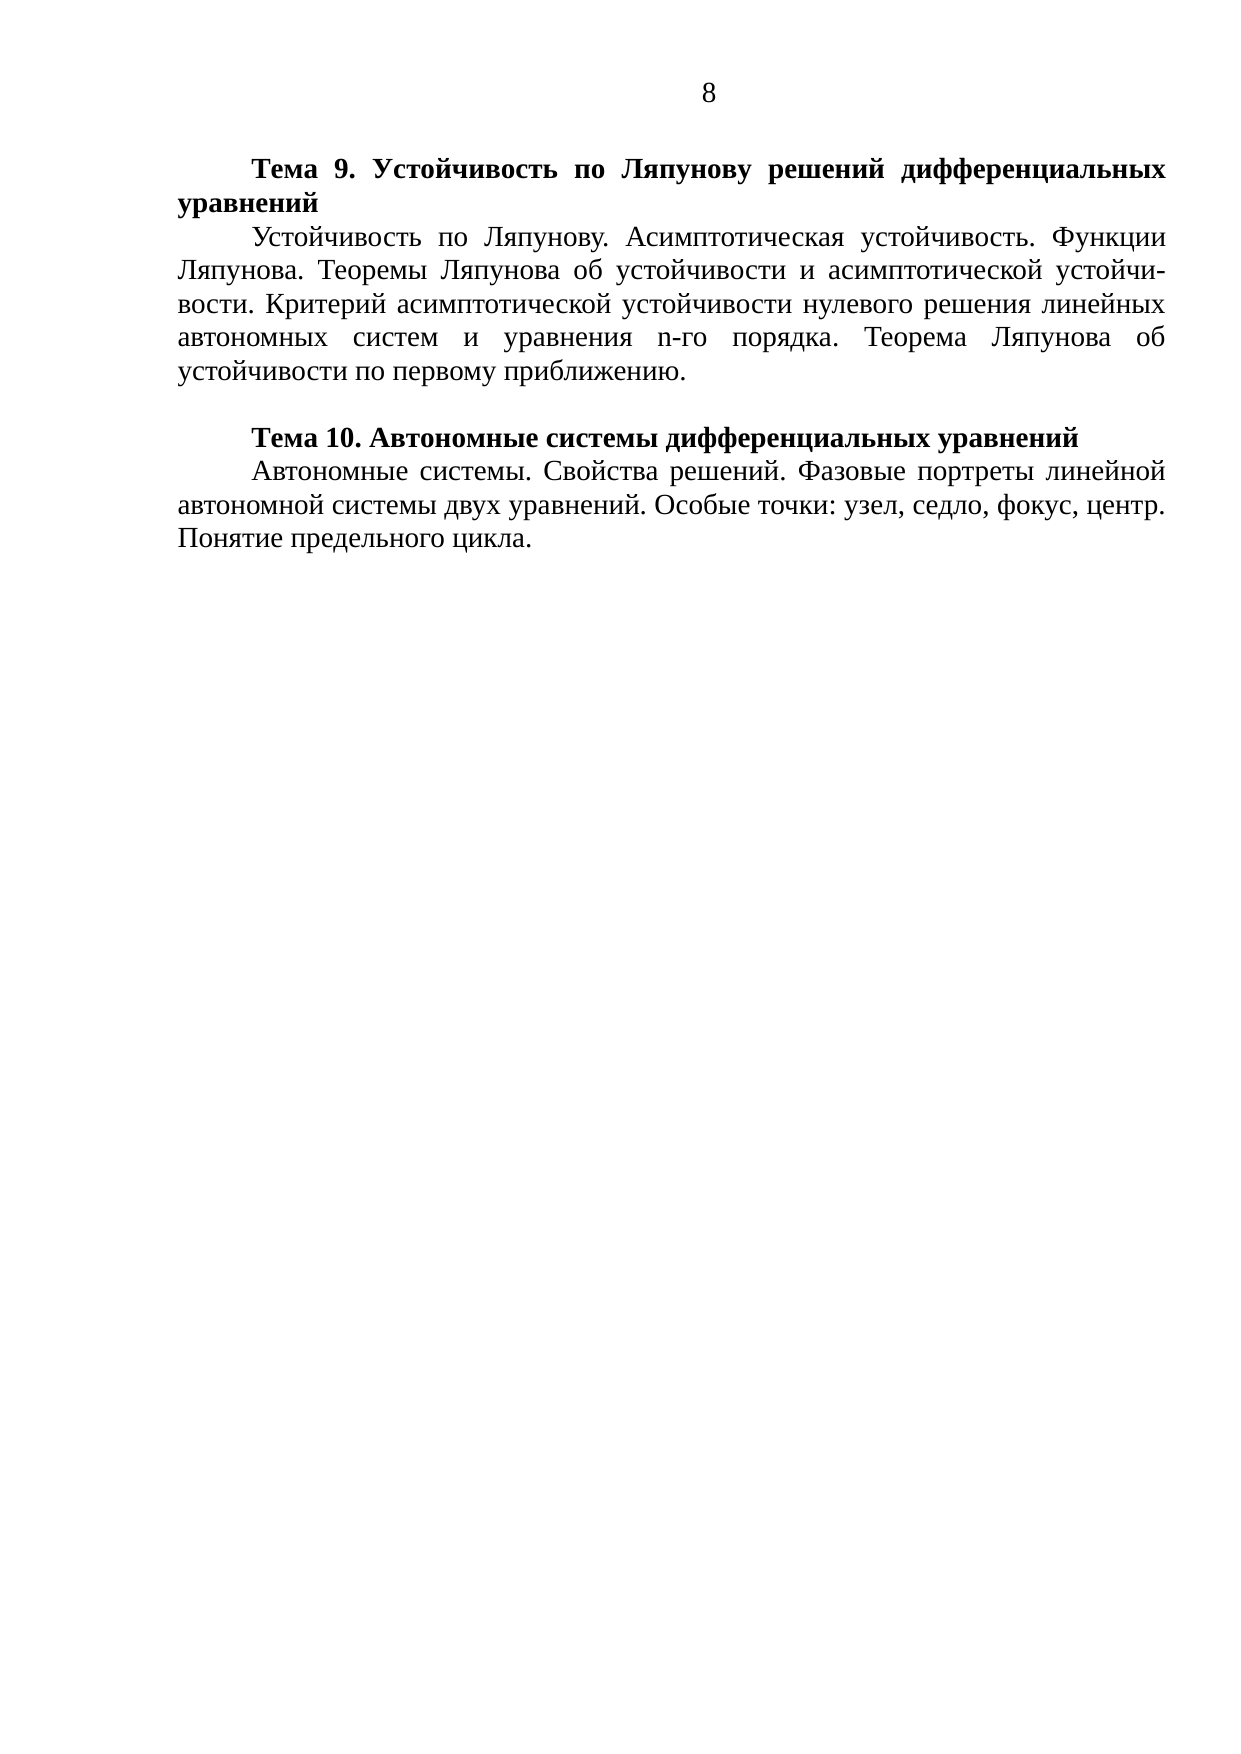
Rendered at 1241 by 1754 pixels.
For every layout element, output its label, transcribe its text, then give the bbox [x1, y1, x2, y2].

text Тема 10. Автономные системы дифференциальных уравнений [177, 420, 1167, 453]
text Устойчивость по Ляпунову. Асимптотическая устойчивость. Функции Ляпунова. Теоремы Ляпунова об устойчивости и асимптотической устойчи-вости. Критерий асимптотической устойчивости нулевого решения линейных автономных систем и уравнения n-го порядка. Теорема Ляпунова об устойчивости по первому приближению. [177, 219, 1167, 386]
text Тема 9. Устойчивость по Ляпунову решений дифференциальных уравнений [177, 152, 1167, 219]
text Автономные системы. Свойства решений. Фазовые портреты линейной автономной системы двух уравнений. Особые точки: узел, седло, фокус, центр. Понятие предельного цикла. [177, 453, 1167, 554]
